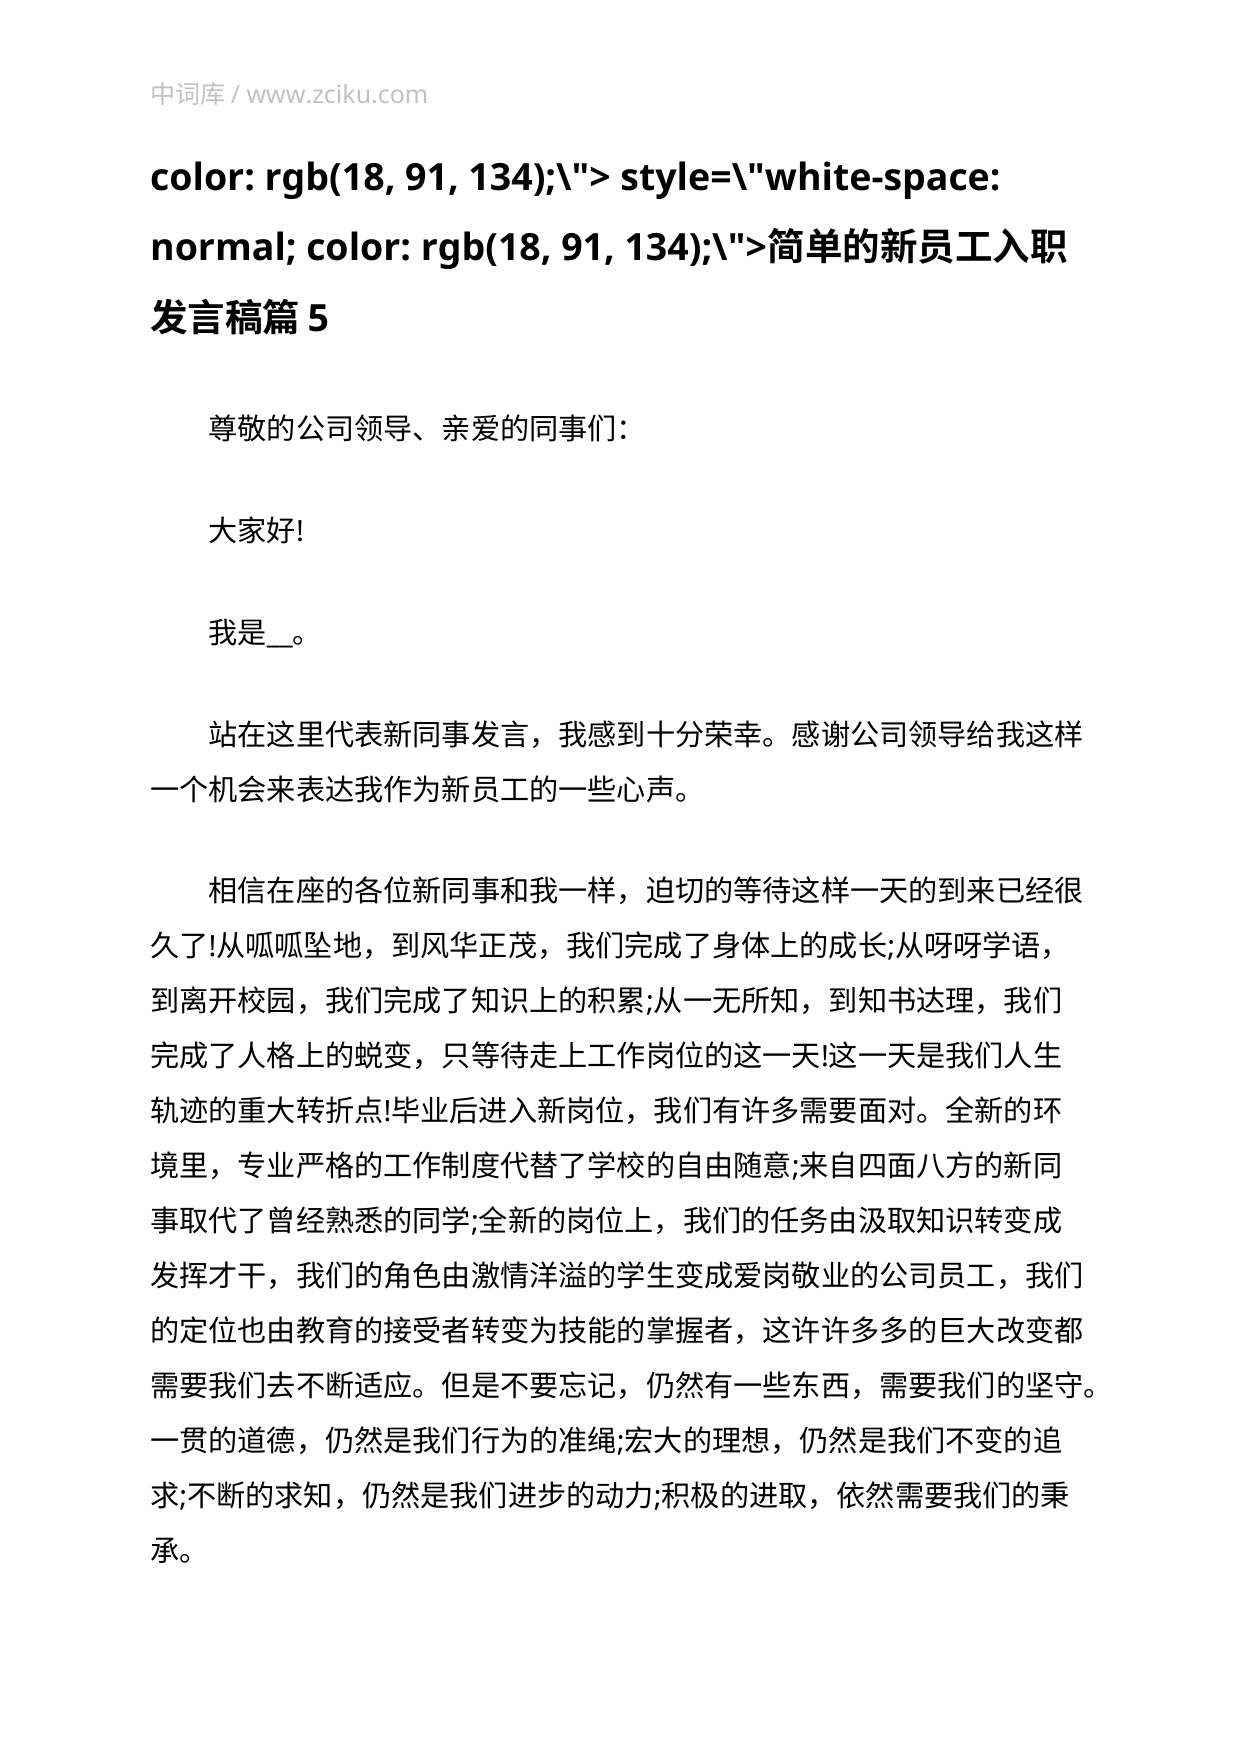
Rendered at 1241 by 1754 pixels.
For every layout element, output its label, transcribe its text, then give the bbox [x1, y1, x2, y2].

text 大家好! [150, 507, 1090, 550]
text 相信在座的各位新同事和我一样，迫切的等待这样一天的到来已经很久了!从呱呱坠地，到风华正茂，我们完成了身体上的成长;从呀呀学语，到离开校园，我们完成了知识上的积累;从一无所知，到知书达理，我们完成了人格上的蜕变，只等待走上工作岗位的这一天!这一天是我们人生轨迹的重大转折点!毕业后进入新岗位，我们有许多需要面对。全新的环境里，专业严格的工作制度代替了学校的自由随意;来自四面八方的新同事取代了曾经熟悉的同学;全新的岗位上，我们的任务由汲取知识转变成发挥才干，我们的角色由激情洋溢的学生变成爱岗敬业的公司员工，我们的定位也由教育的接受者转变为技能的掌握者，这许许多多的巨大改变都需要我们去不断适应。但是不要忘记，仍然有一些东西，需要我们的坚守。一贯的道德，仍然是我们行为的准绳;宏大的理想，仍然是我们不变的追求;不断的求知，仍然是我们进步的动力;积极的进取，依然需要我们的秉承。 [150, 868, 1090, 1570]
text 我是__。 [150, 609, 1090, 652]
text 尊敬的公司领导、亲爱的同事们： [150, 406, 1090, 448]
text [150, 150, 1090, 342]
text 站在这里代表新同事发言，我感到十分荣幸。感谢公司领导给我这样一个机会来表达我作为新员工的一些心声。 [150, 711, 1090, 808]
